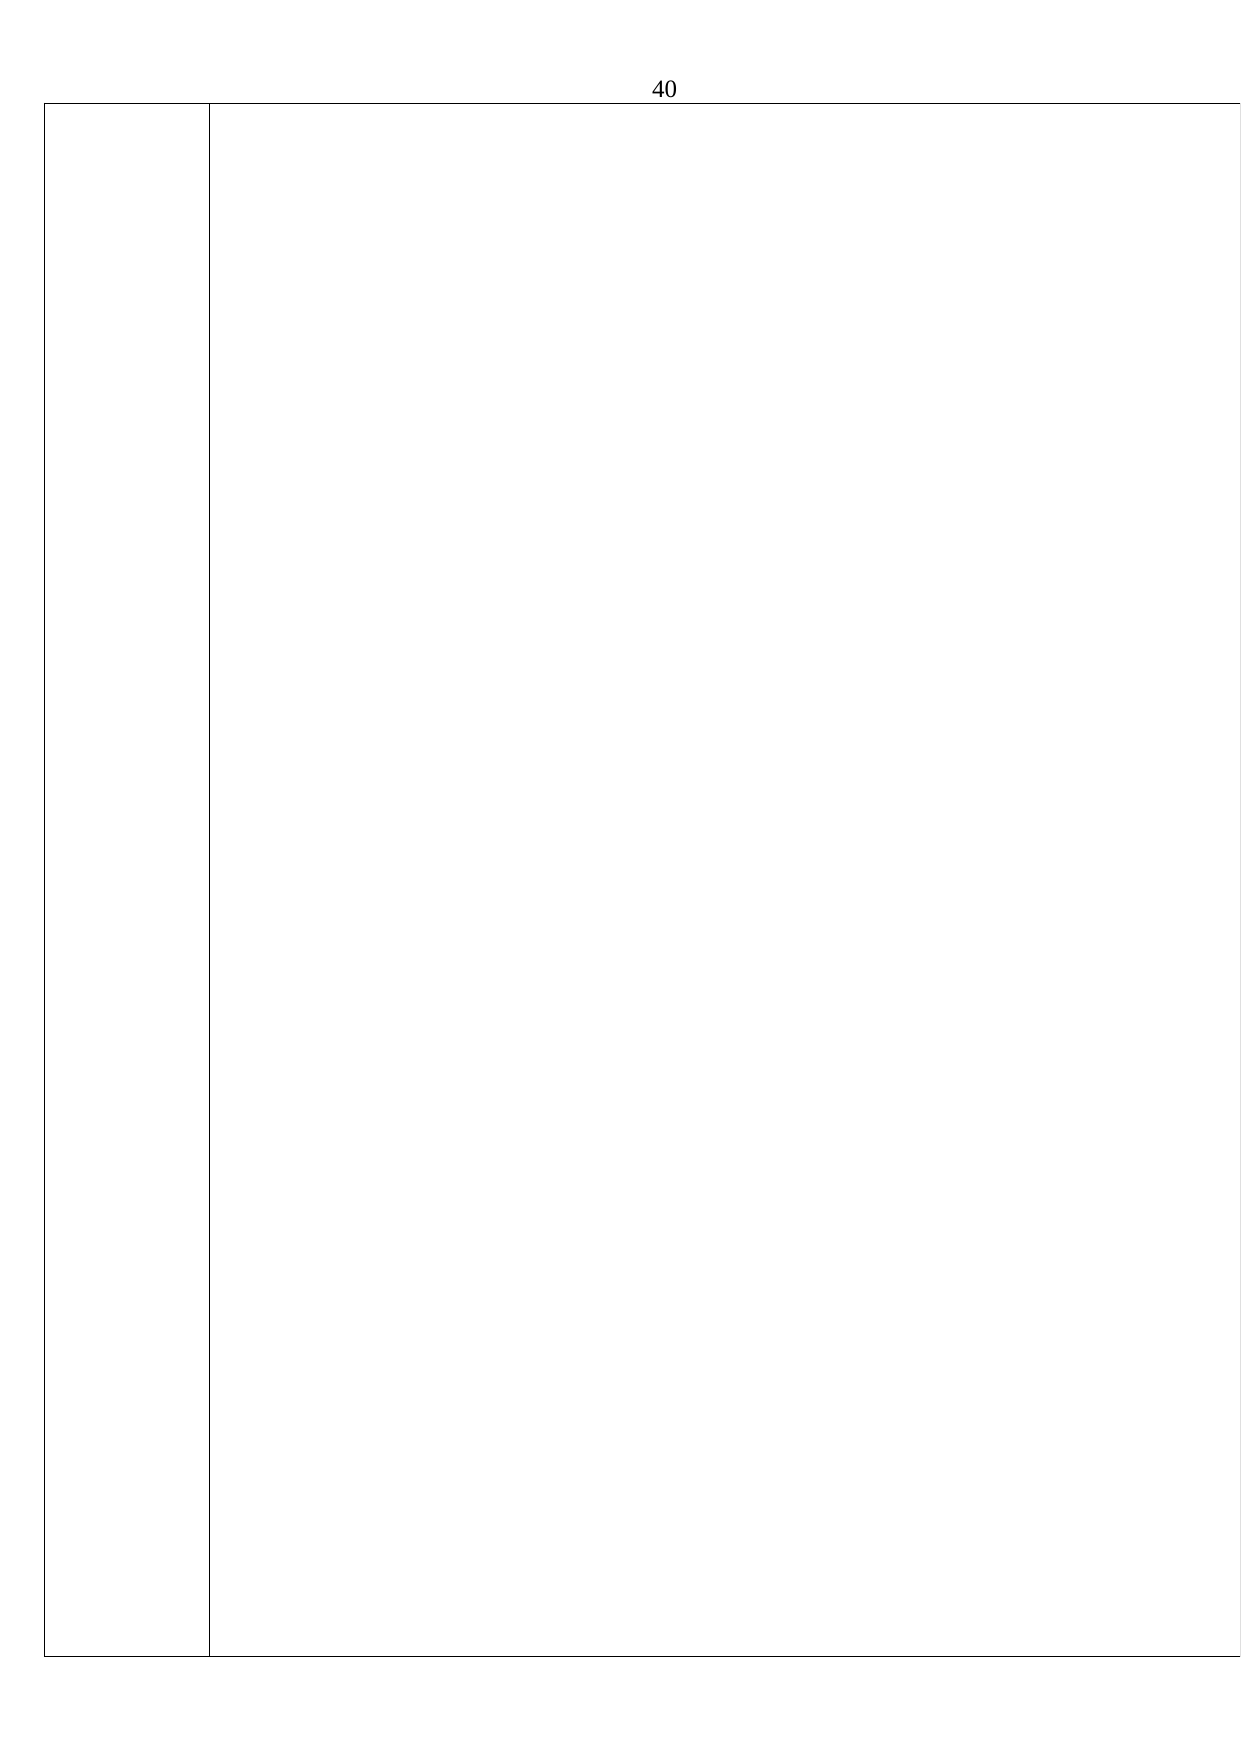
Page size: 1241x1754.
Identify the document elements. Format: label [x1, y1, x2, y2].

table_cell [45, 104, 209, 1656]
table_cell [210, 104, 1240, 1656]
